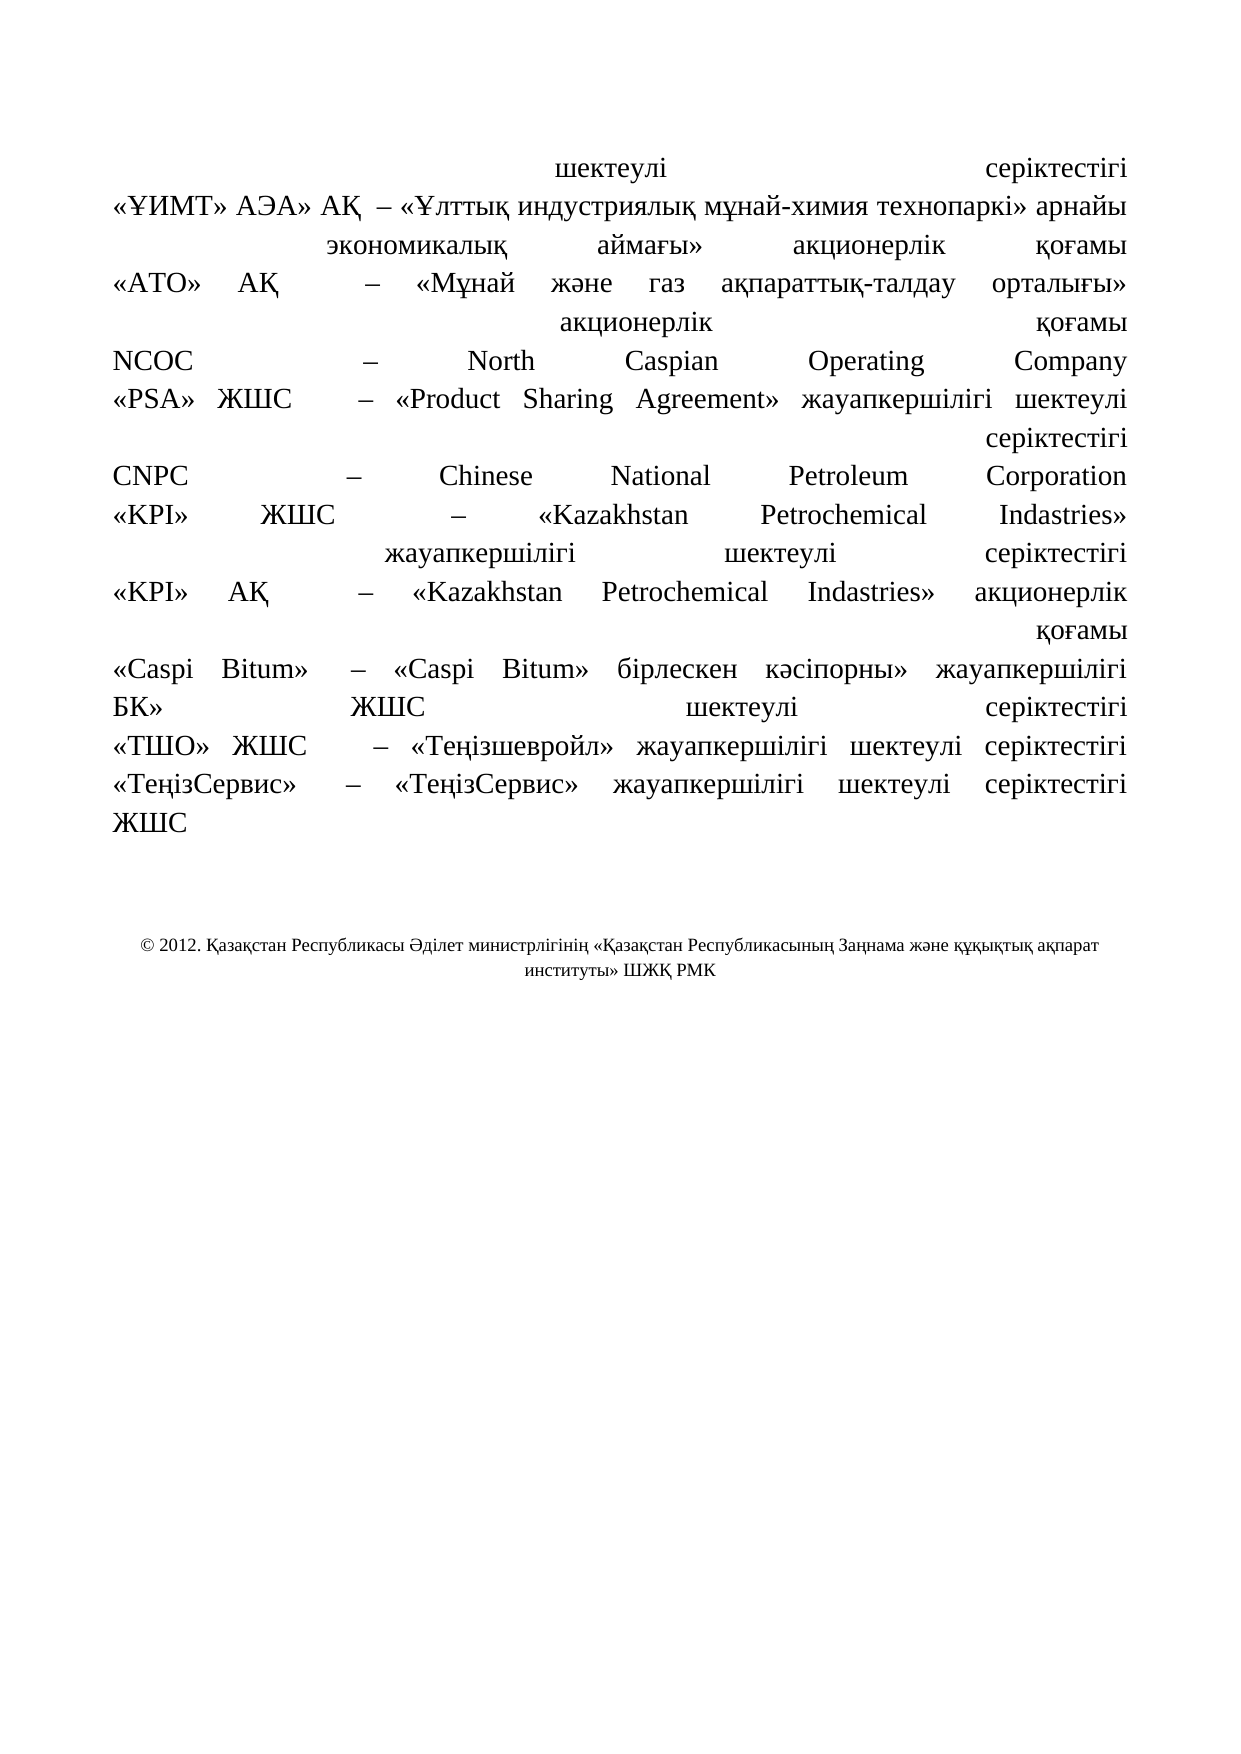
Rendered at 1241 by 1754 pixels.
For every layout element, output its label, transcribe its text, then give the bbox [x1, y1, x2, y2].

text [112, 150, 1128, 839]
text © 2012. Қазақстан Республикасы Әділет министрлігінің «Қазақстан Республикасының Заңнама және құқықтық ақпарат институты» ШЖҚ РМК [112, 934, 1128, 981]
